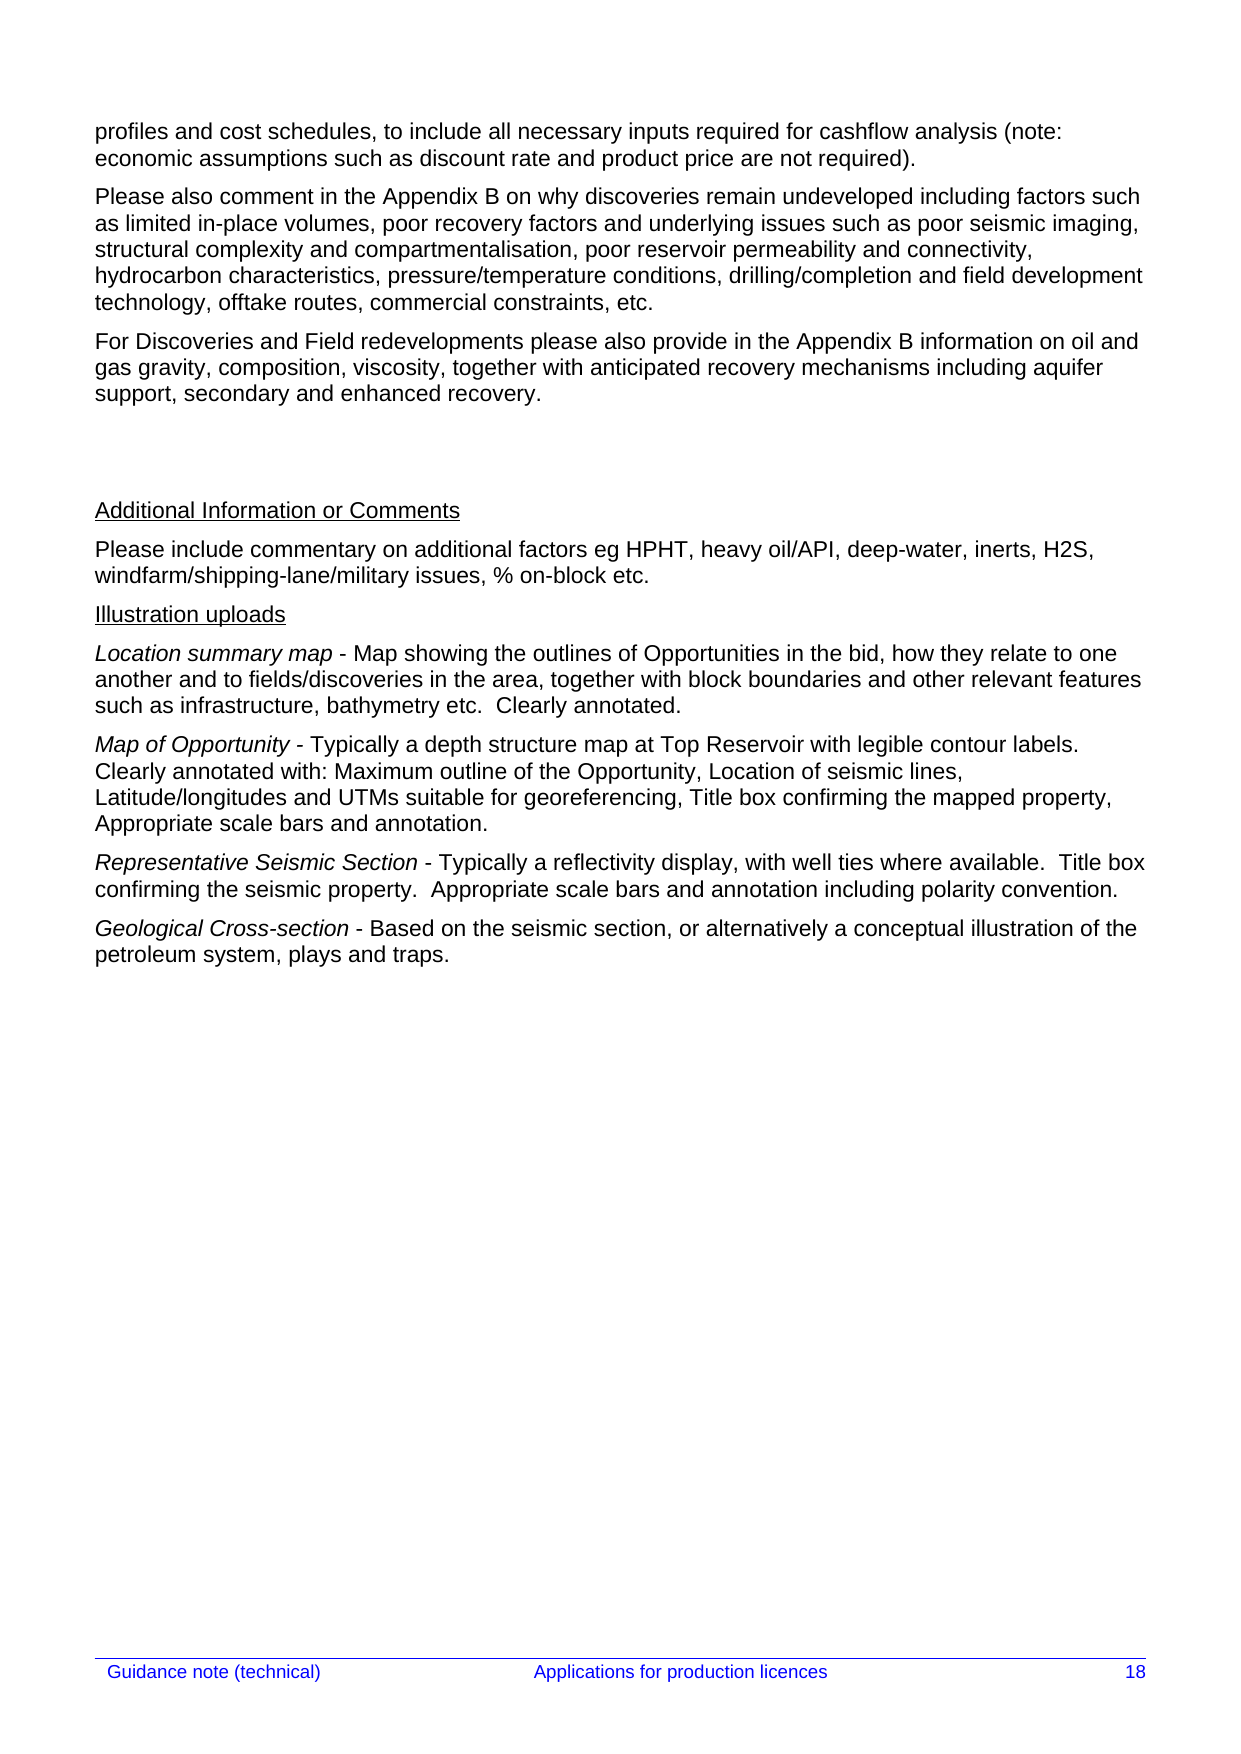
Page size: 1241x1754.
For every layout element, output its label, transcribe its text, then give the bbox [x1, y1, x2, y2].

text For Discoveries and Field redevelopments please also provide in the Appendix B information on oil and gas gravity, composition, viscosity, together with anticipated recovery mechanisms including aquifer support, secondary and enhanced recovery. [94, 328, 1146, 407]
text Location summary map - Map showing the outlines of Opportunities in the bid, how they relate to one another and to fields/discoveries in the area, together with block boundaries and other relevant features such as infrastructure, bathymetry etc. Clearly annotated. [94, 640, 1146, 719]
text Illustration uploads [94, 601, 1146, 627]
text Additional Information or Comments [94, 497, 1146, 523]
text Please also comment in the Appendix B on why discoveries remain undeveloped including factors such as limited in-place volumes, poor recovery factors and underlying issues such as poor seismic imaging, structural complexity and compartmentalisation, poor reservoir permeability and connectivity, hydrocarbon characteristics, pressure/temperature conditions, drilling/completion and field development technology, offtake routes, commercial constraints, etc. [94, 183, 1146, 315]
text Geological Cross-section - Based on the seismic section, or alternatively a conceptual illustration of the petroleum system, plays and traps. [94, 914, 1146, 967]
text Please include commentary on additional factors eg HPHT, heavy oil/API, deep-water, inerts, H2S, windfarm/shipping-lane/military issues, % on-block etc. [94, 536, 1146, 588]
text Map of Opportunity - Typically a depth structure map at Top Reservoir with legible contour labels. Clearly annotated with: Maximum outline of the Opportunity, Location of seismic lines, Latitude/longitudes and UTMs suitable for georeferencing, Title box confirming the mapped property, Appropriate scale bars and annotation. [94, 731, 1146, 837]
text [94, 118, 1146, 171]
text Representative Seismic Section - Typically a reflectivity display, with well ties where available. Title box confirming the seismic property. Appropriate scale bars and annotation including polarity convention. [94, 849, 1146, 902]
